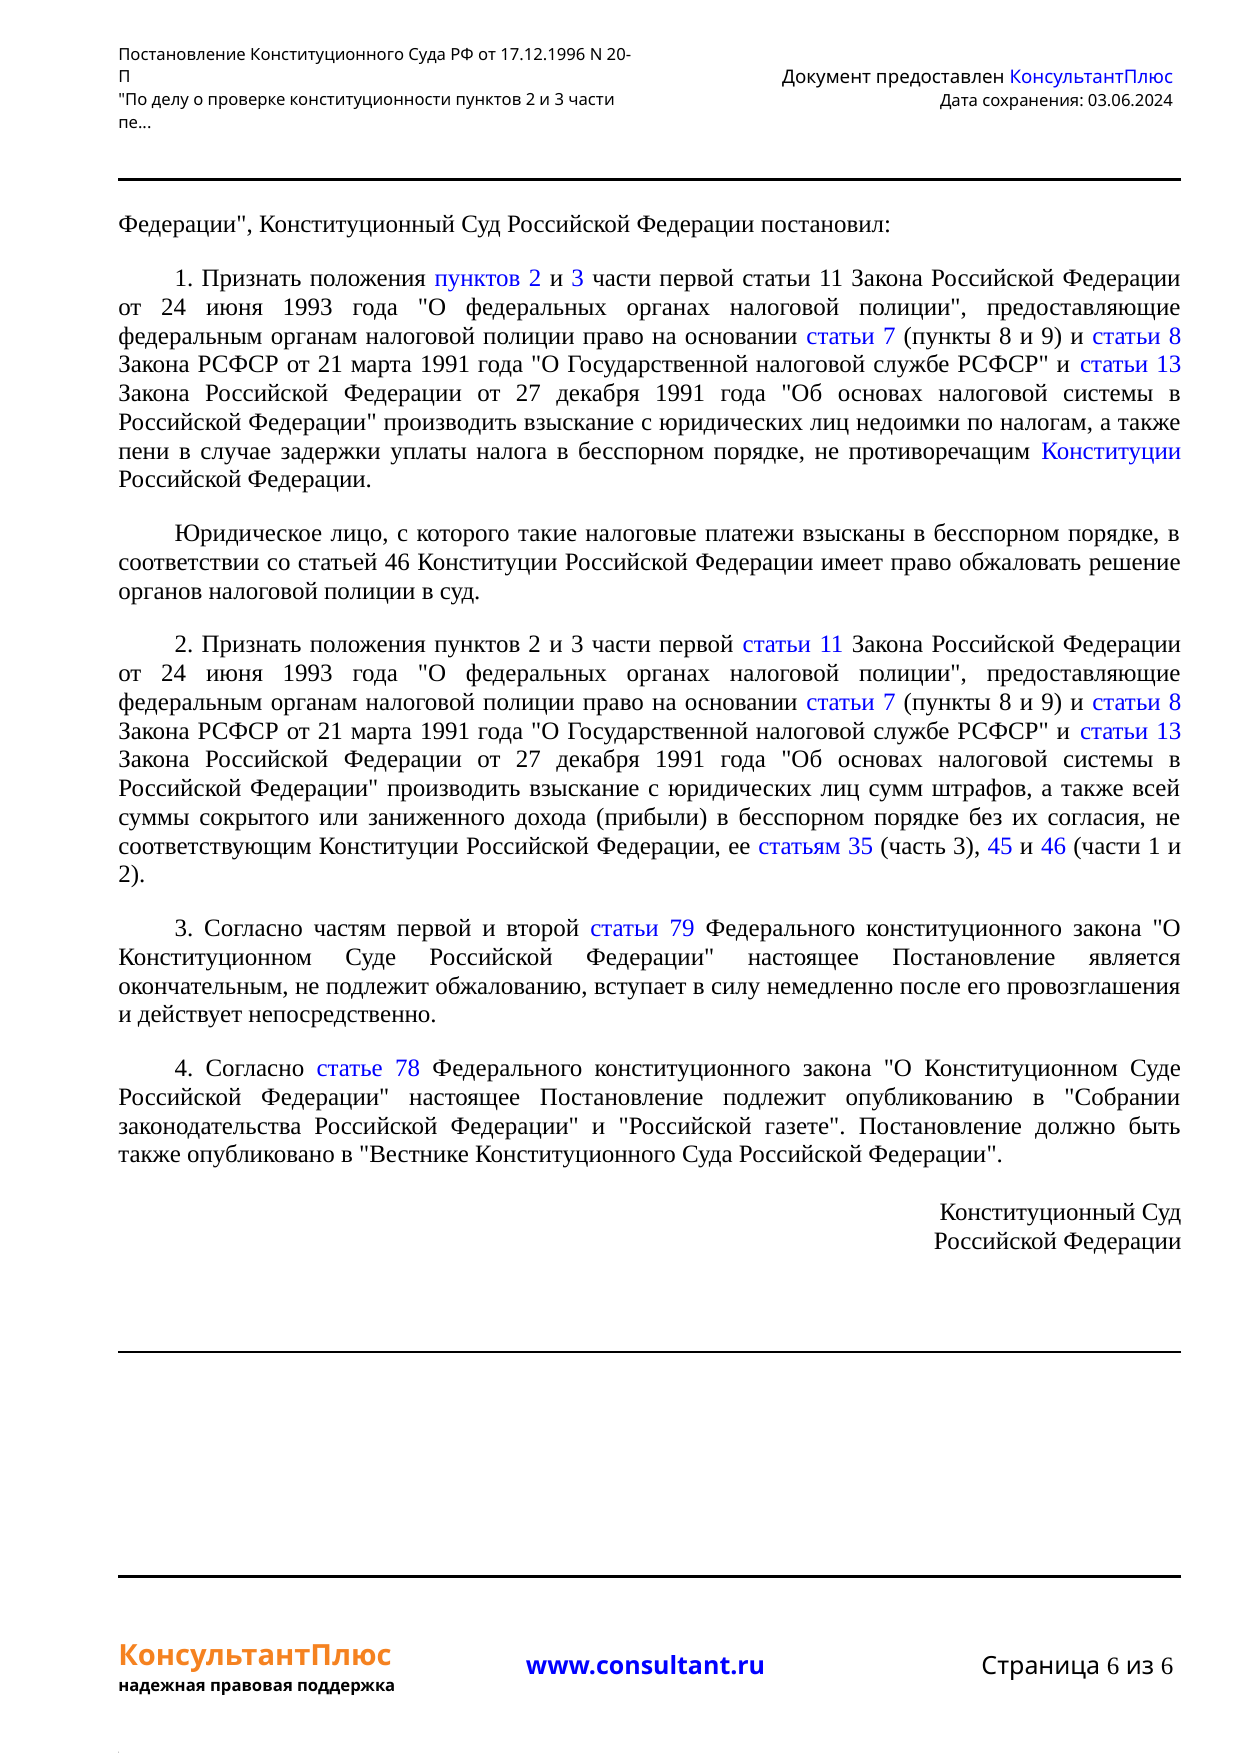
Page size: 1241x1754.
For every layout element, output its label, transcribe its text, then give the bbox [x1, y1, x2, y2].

text 2. Признать положения пунктов 2 и 3 части первой статьи 11 Закона Российской Федерации от 24 июня 1993 года "О федеральных органах налоговой полиции", предоставляющие федеральным органам налоговой полиции право на основании статьи 7 (пункты 8 и 9) и статьи 8 Закона РСФСР от 21 марта 1991 года "О Государственной налоговой службе РСФСР" и статьи 13 Закона Российской Федерации от 27 декабря 1991 года "Об основах налоговой системы в Российской Федерации" производить взыскание с юридических лиц сумм штрафов, а также всей суммы сокрытого или заниженного дохода (прибыли) в бесспорном порядке без их согласия, не соответствующим Конституции Российской Федерации, ее статьям 35 (часть 3), 45 и 46 (части 1 и 2). [118, 629, 1181, 888]
text Конституционный Суд [118, 1197, 1181, 1226]
text Юридическое лицо, с которого такие налоговые платежи взысканы в бесспорном порядке, в соответствии со статьей 46 Конституции Российской Федерации имеет право обжаловать решение органов налоговой полиции в суд. [118, 518, 1181, 604]
text 3. Согласно частям первой и второй статьи 79 Федерального конституционного закона "О Конституционном Суде Российской Федерации" настоящее Постановление является окончательным, не подлежит обжалованию, вступает в силу немедленно после его провозглашения и действует непосредственно. [118, 913, 1181, 1028]
text 4. Согласно статье 78 Федерального конституционного закона "О Конституционном Суде Российской Федерации" настоящее Постановление подлежит опубликованию в "Собрании законодательства Российской Федерации" и "Российской газете". Постановление должно быть также опубликовано в "Вестнике Конституционного Суда Российской Федерации". [118, 1053, 1181, 1168]
text 1. Признать положения пунктов 2 и 3 части первой статьи 11 Закона Российской Федерации от 24 июня 1993 года "О федеральных органах налоговой полиции", предоставляющие федеральным органам налоговой полиции право на основании статьи 7 (пункты 8 и 9) и статьи 8 Закона РСФСР от 21 марта 1991 года "О Государственной налоговой службе РСФСР" и статьи 13 Закона Российской Федерации от 27 декабря 1991 года "Об основах налоговой системы в Российской Федерации" производить взыскание с юридических лиц недоимки по налогам, а также пени в случае задержки уплаты налога в бесспорном порядке, не противоречащим Конституции Российской Федерации. [118, 263, 1181, 493]
text Российской Федерации [118, 1226, 1181, 1254]
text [118, 209, 1181, 238]
